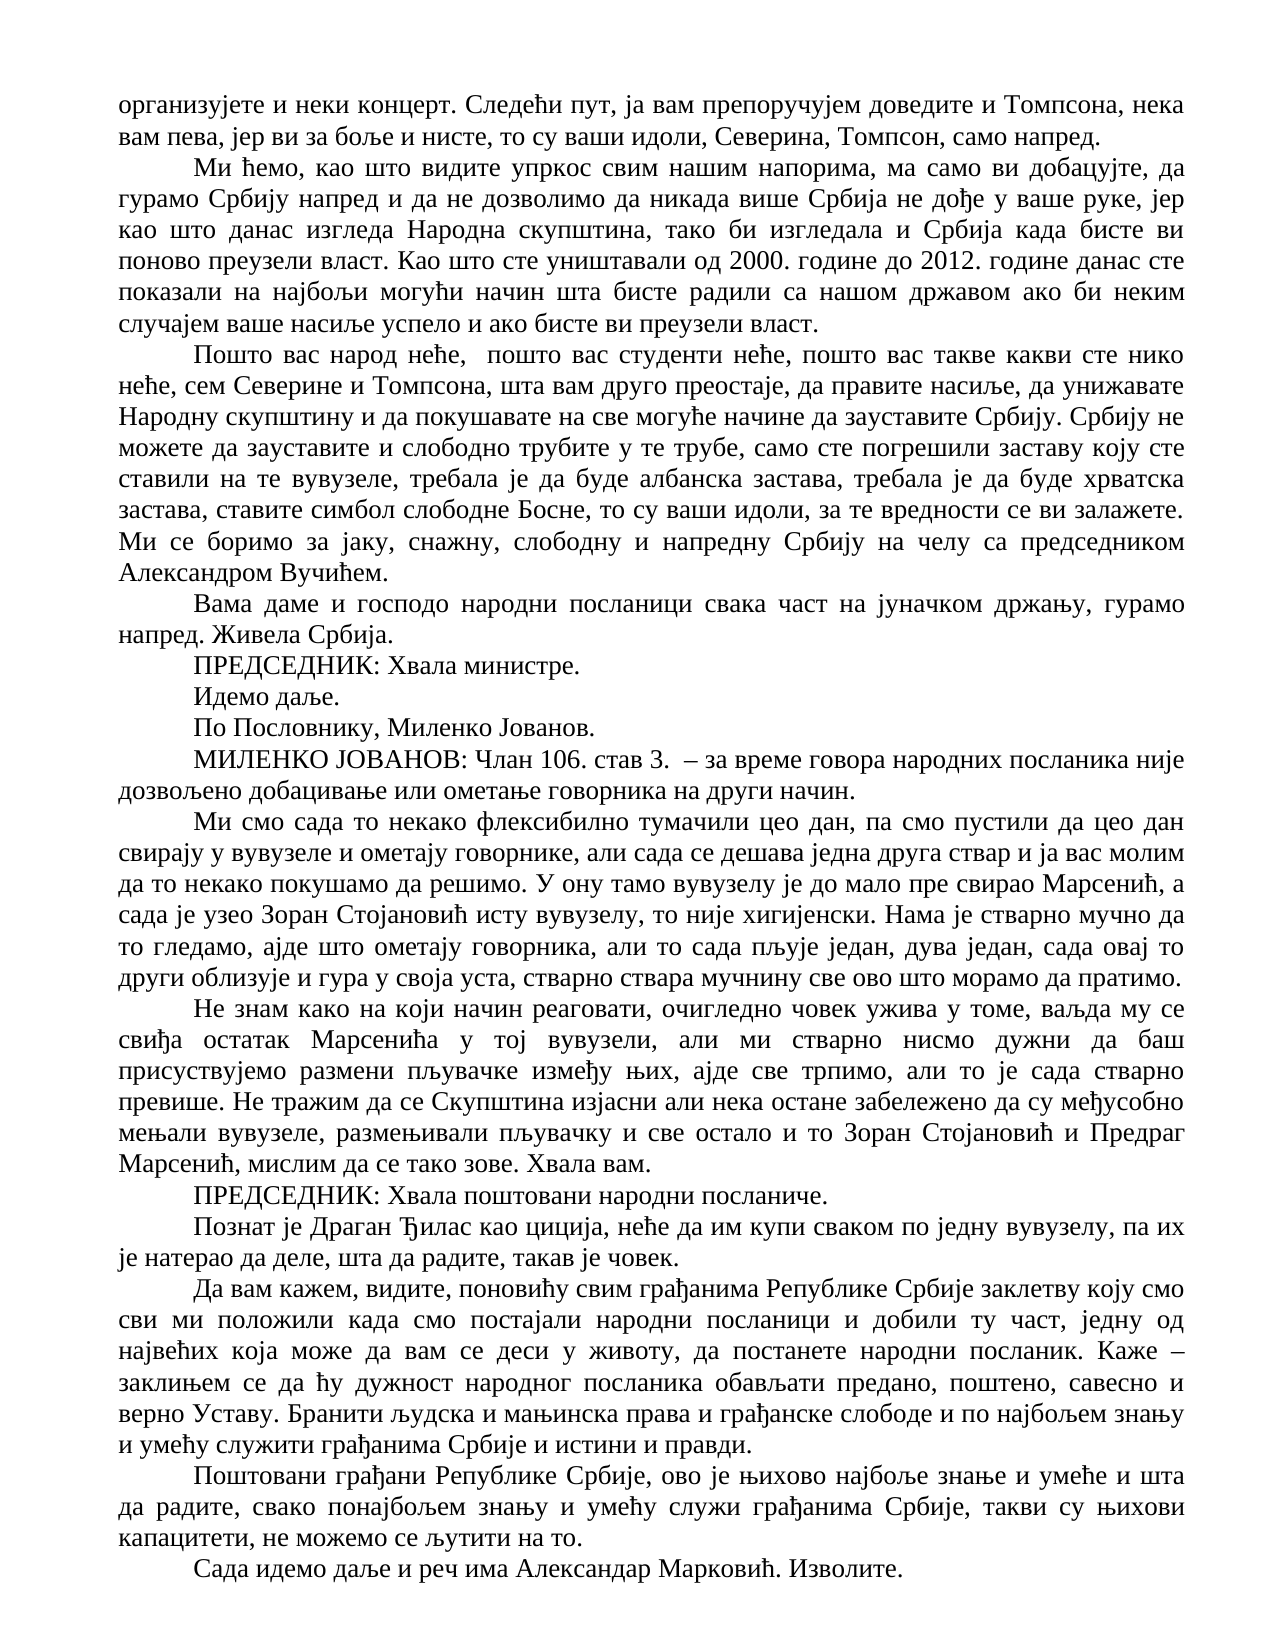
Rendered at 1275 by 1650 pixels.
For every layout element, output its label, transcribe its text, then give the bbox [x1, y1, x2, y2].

text Поштовани грађани Републике Србије, ово је њихово најбоље знање и умеће и шта да радите, свако понајбољем знању и умећу служи грађанима Србије, такви су њихови капацитети, не можемо се љутити на то. [118, 1459, 1186, 1552]
text По Пословнику, Миленко Јованов. [118, 712, 1186, 743]
text Не знам како на који начин реаговати, очигледно човек ужива у томе, ваљда му се свиђа остатак Марсенића у тој вувузели, али ми стварно нисмо дужни да баш присуствујемо размени пљувачке између њих, ајде све трпимо, али то је сада стварно превише. Не тражим да се Скупштина изјасни али нека остане забележено да су међусобно мењали вувузеле, размењивали пљувачку и све остало и то Зоран Стојановић и Предраг Марсенић, мислим да се тако зове. Хвала вам. [118, 992, 1186, 1179]
text Сада идемо даље и реч има Александар Марковић. Изволите. [118, 1552, 1186, 1584]
text МИЛЕНКО ЈОВАНОВ: Члан 106. став 3. – за време говора народних посланика није дозвољено добацивање или ометање говорника на други начин. [118, 743, 1186, 805]
text Ми ћемо, као што видите упркос свим нашим напорима, ма само ви добацујте, да гурамо Србију напред и да не дозволимо да никада више Србија не дође у ваше руке, јер као што данас изгледа Народна скупштина, тако би изгледала и Србија када бисте ви поново преузели власт. Као што сте уништавали од 2000. године до 2012. године данас сте показали на најбољи могући начин шта бисте радили са нашом државом ако би неким случајем ваше насиље успело и ако бисте ви преузели власт. [118, 151, 1186, 338]
text Ми смо сада то некако флексибилно тумачили цео дан, па смо пустили да цео дан свирају у вувузеле и ометају говорнике, али сада се дешава једна друга ствар и ја вас молим да то некако покушамо да решимо. У ону тамо вувузелу је до мало пре свирао Марсенић, а сада је узео Зоран Стојановић исту вувузелу, то није хигијенски. Нама је стварно мучно да то гледамо, ајде што ометају говорника, али то сада пљује један, дува један, сада овај то други облизује и гура у своја уста, стварно ствара мучнину све ово што морамо да пратимо. [118, 805, 1186, 992]
text ПРЕДСЕДНИК: Хвала поштовани народни посланиче. [118, 1179, 1186, 1210]
text Вама даме и господо народни посланици свака част на јуначком држању, гурамо напред. Живела Србија. [118, 587, 1186, 649]
text Да вам кажем, видите, поновићу свим грађанима Републике Србије заклетву коју смо сви ми положили када смо постајали народни посланици и добили ту част, једну од највећих која може да вам се деси у животу, да постанете народни посланик. Каже – заклињем се да ћу дужност народног посланика обављати предано, поштено, савесно и верно Уставу. Бранити људска и мањинска права и грађанске слободе и по најбољем знању и умећу служити грађанима Србије и истини и правди. [118, 1272, 1186, 1459]
text Познат је Драган Ђилас као циција, неће да им купи сваком по једну вувузелу, па их је натерао да деле, шта да радите, такав је човек. [118, 1210, 1186, 1272]
text Идемо даље. [118, 680, 1186, 712]
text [118, 89, 1186, 151]
text ПРЕДСЕДНИК: Хвала министре. [118, 649, 1186, 680]
text Пошто вас народ неће, пошто вас студенти неће, пошто вас такве какви сте нико неће, сем Северине и Томпсона, шта вам друго преостаје, да правите насиље, да унижавате Народну скупштину и да покушавате на све могуће начине да зауставите Србију. Србију не можете да зауставите и слободно трубите у те трубе, само сте погрешили заставу коју сте ставили на те вувузеле, требала је да буде албанска застава, требала је да буде хрватска застава, ставите симбол слободне Босне, то су ваши идоли, за те вредности се ви залажете. Ми се боримо за јаку, снажну, слободну и напредну Србију на челу са председником Александром Вучићем. [118, 338, 1186, 587]
